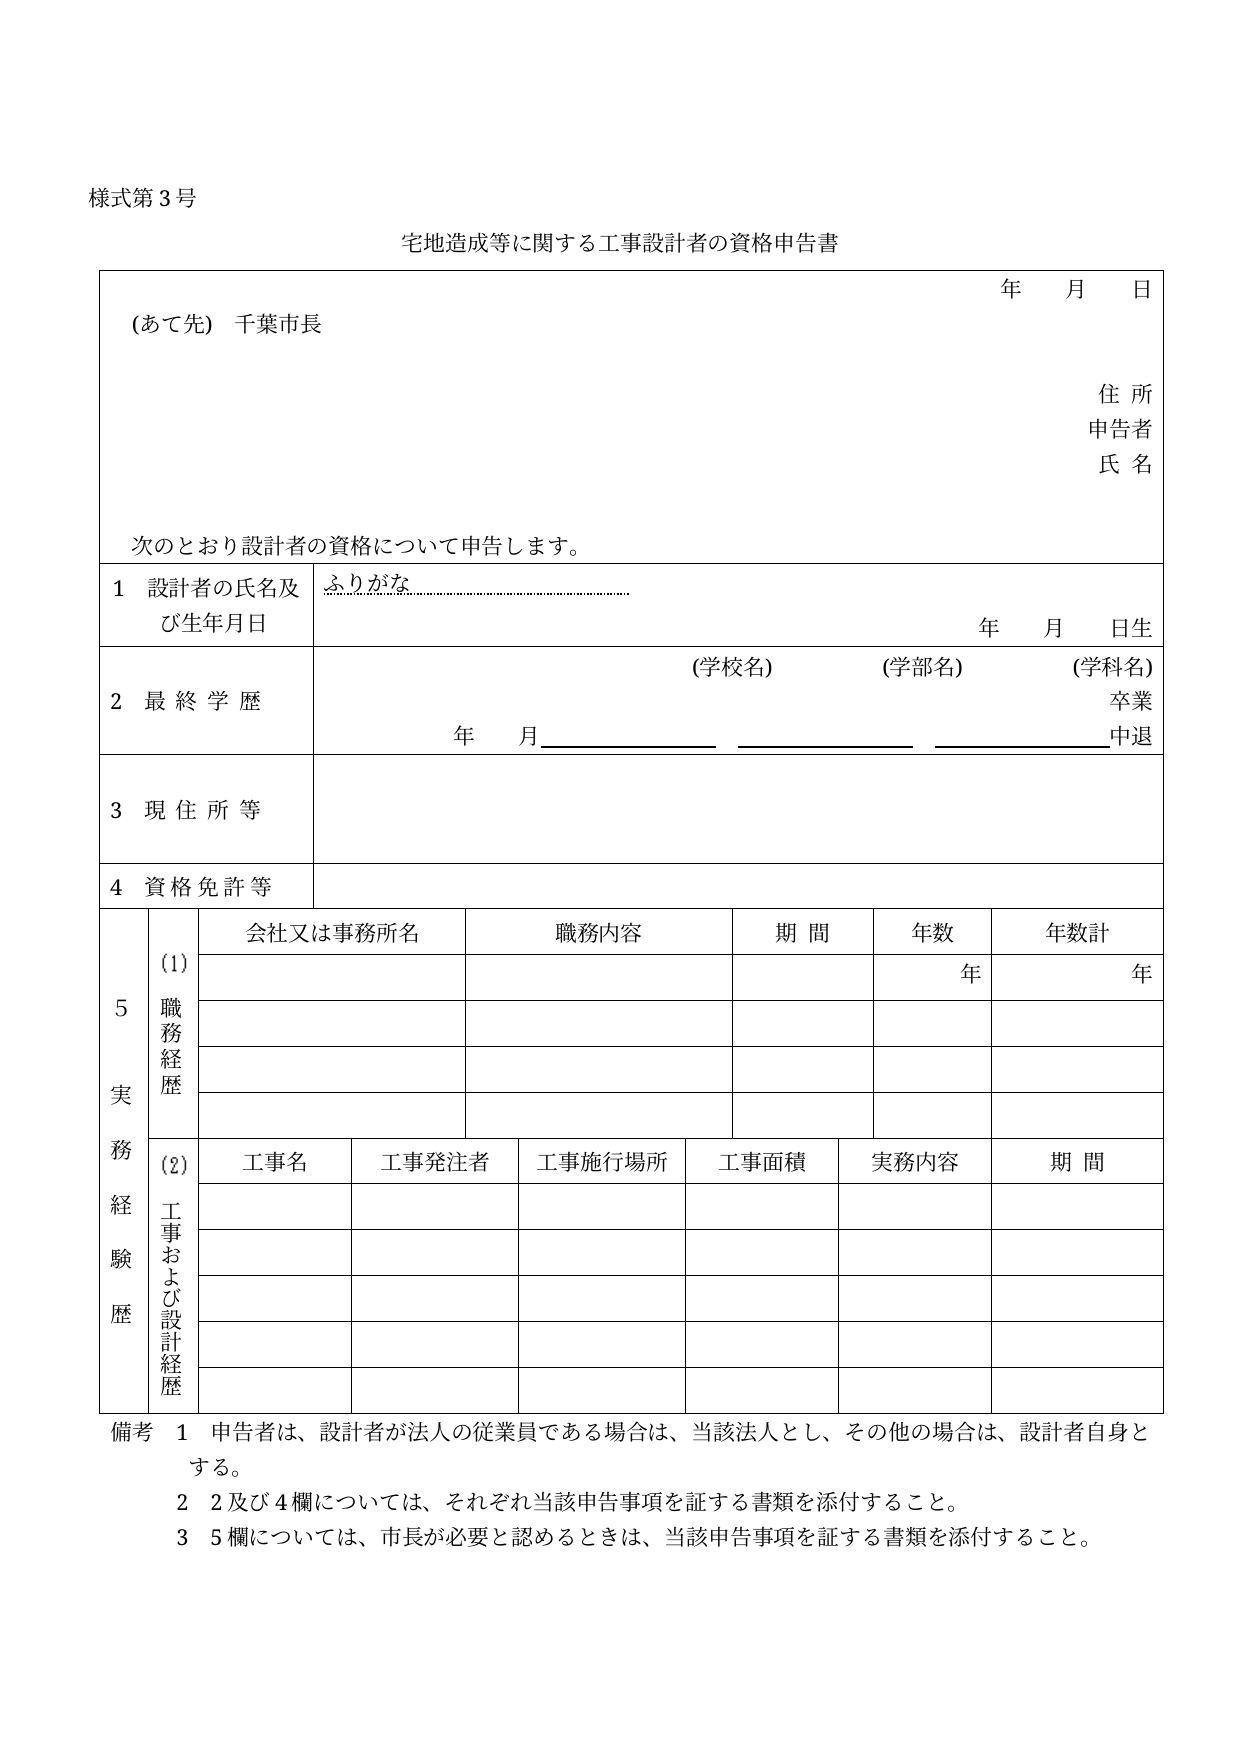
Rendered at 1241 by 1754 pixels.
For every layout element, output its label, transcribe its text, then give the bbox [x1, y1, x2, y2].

table_cell [839, 1322, 991, 1367]
table_cell [874, 1047, 991, 1092]
table_cell [352, 1368, 518, 1412]
table_cell [199, 1001, 465, 1046]
table_cell 年 [874, 955, 991, 1000]
table_cell [519, 1322, 685, 1367]
table_cell 3 現住所等 [100, 755, 313, 862]
table_cell 期間 [992, 1139, 1163, 1183]
table_cell 会社又は事務所名 [199, 909, 465, 954]
table_cell [686, 1184, 838, 1229]
table_cell [839, 1184, 991, 1229]
table_cell [466, 1093, 732, 1137]
table_cell [733, 955, 873, 1000]
table_cell [352, 1322, 518, 1367]
table_cell [992, 1276, 1163, 1321]
table_cell [314, 755, 1163, 862]
table_cell [199, 1322, 351, 1367]
table_cell 工事および設計経歴 [149, 1139, 198, 1412]
table_cell 工事名 [199, 1139, 351, 1183]
table_cell [839, 1276, 991, 1321]
table_cell 工事面積 [686, 1139, 838, 1183]
table_cell [992, 1230, 1163, 1275]
table_cell [199, 1093, 465, 1137]
table_cell 工事発注者 [352, 1139, 518, 1183]
table_cell [992, 1093, 1163, 1137]
table_cell 職務内容 [466, 909, 732, 954]
table_cell 2 最終学歴 [100, 647, 313, 754]
table_cell [352, 1276, 518, 1321]
table_cell [733, 1001, 873, 1046]
text 様式第3号 [89, 179, 1152, 214]
text 2 2及び4欄については、それぞれ当該申告事項を証する書類を添付すること。 [89, 1483, 1152, 1518]
table_cell [199, 1184, 351, 1229]
table_cell [199, 1230, 351, 1275]
table_cell [874, 1093, 991, 1137]
table_cell [314, 864, 1163, 908]
table_cell [519, 1230, 685, 1275]
table_cell 1 設計者の氏名及び生年月日 [100, 564, 313, 646]
table_cell [992, 1047, 1163, 1092]
table_cell [839, 1368, 991, 1412]
table_cell [992, 1368, 1163, 1412]
text 宅地造成等に関する工事設計者の資格申告書 [89, 224, 1152, 259]
table_header 年 月 日 (あて先) 千葉市長 住所 申告者 氏名 次のとおり設計者の資格について申告します。 [100, 271, 1163, 562]
table_cell [466, 1047, 732, 1092]
table_cell 期間 [733, 909, 873, 954]
table_cell [199, 1368, 351, 1412]
table_cell [466, 1001, 732, 1046]
picture [160, 1154, 189, 1178]
table_cell [992, 1001, 1163, 1046]
picture [160, 951, 189, 976]
table_cell [992, 1322, 1163, 1367]
table_cell 年数計 [992, 909, 1163, 954]
table_cell 年 [992, 955, 1163, 1000]
table_cell [686, 1368, 838, 1412]
table_cell (学校名) (学部名) (学科名) 卒業 年 月 中退 [314, 647, 1163, 754]
table_cell [519, 1184, 685, 1229]
table_cell [874, 1001, 991, 1046]
table_cell [733, 1093, 873, 1137]
text 備考 1 申告者は、設計者が法人の従業員である場合は、当該法人とし、その他の場合は、設計者自身とする。 [89, 1413, 1152, 1483]
table_cell 工事施行場所 [519, 1139, 685, 1183]
table_cell [686, 1230, 838, 1275]
table_cell [733, 1047, 873, 1092]
table_cell 年数 [874, 909, 991, 954]
table_cell 職務経歴 [149, 909, 198, 1137]
table_cell [839, 1230, 991, 1275]
table_cell [199, 1047, 465, 1092]
text 3 5欄については、市長が必要と認めるときは、当該申告事項を証する書類を添付すること。 [89, 1518, 1152, 1553]
table_cell [686, 1322, 838, 1367]
table_cell 4 資格免許等 [100, 864, 313, 908]
table_cell ふりがな 年 月 日生 [314, 564, 1163, 646]
table_cell [686, 1276, 838, 1321]
table_cell [992, 1184, 1163, 1229]
table_cell [519, 1276, 685, 1321]
table_cell [352, 1184, 518, 1229]
table_cell [466, 955, 732, 1000]
table_cell [199, 1276, 351, 1321]
table_cell [519, 1368, 685, 1412]
table_cell [199, 955, 465, 1000]
table_cell ５ 実務経験歴 [100, 909, 148, 1412]
table_cell 実務内容 [839, 1139, 991, 1183]
table_cell [352, 1230, 518, 1275]
